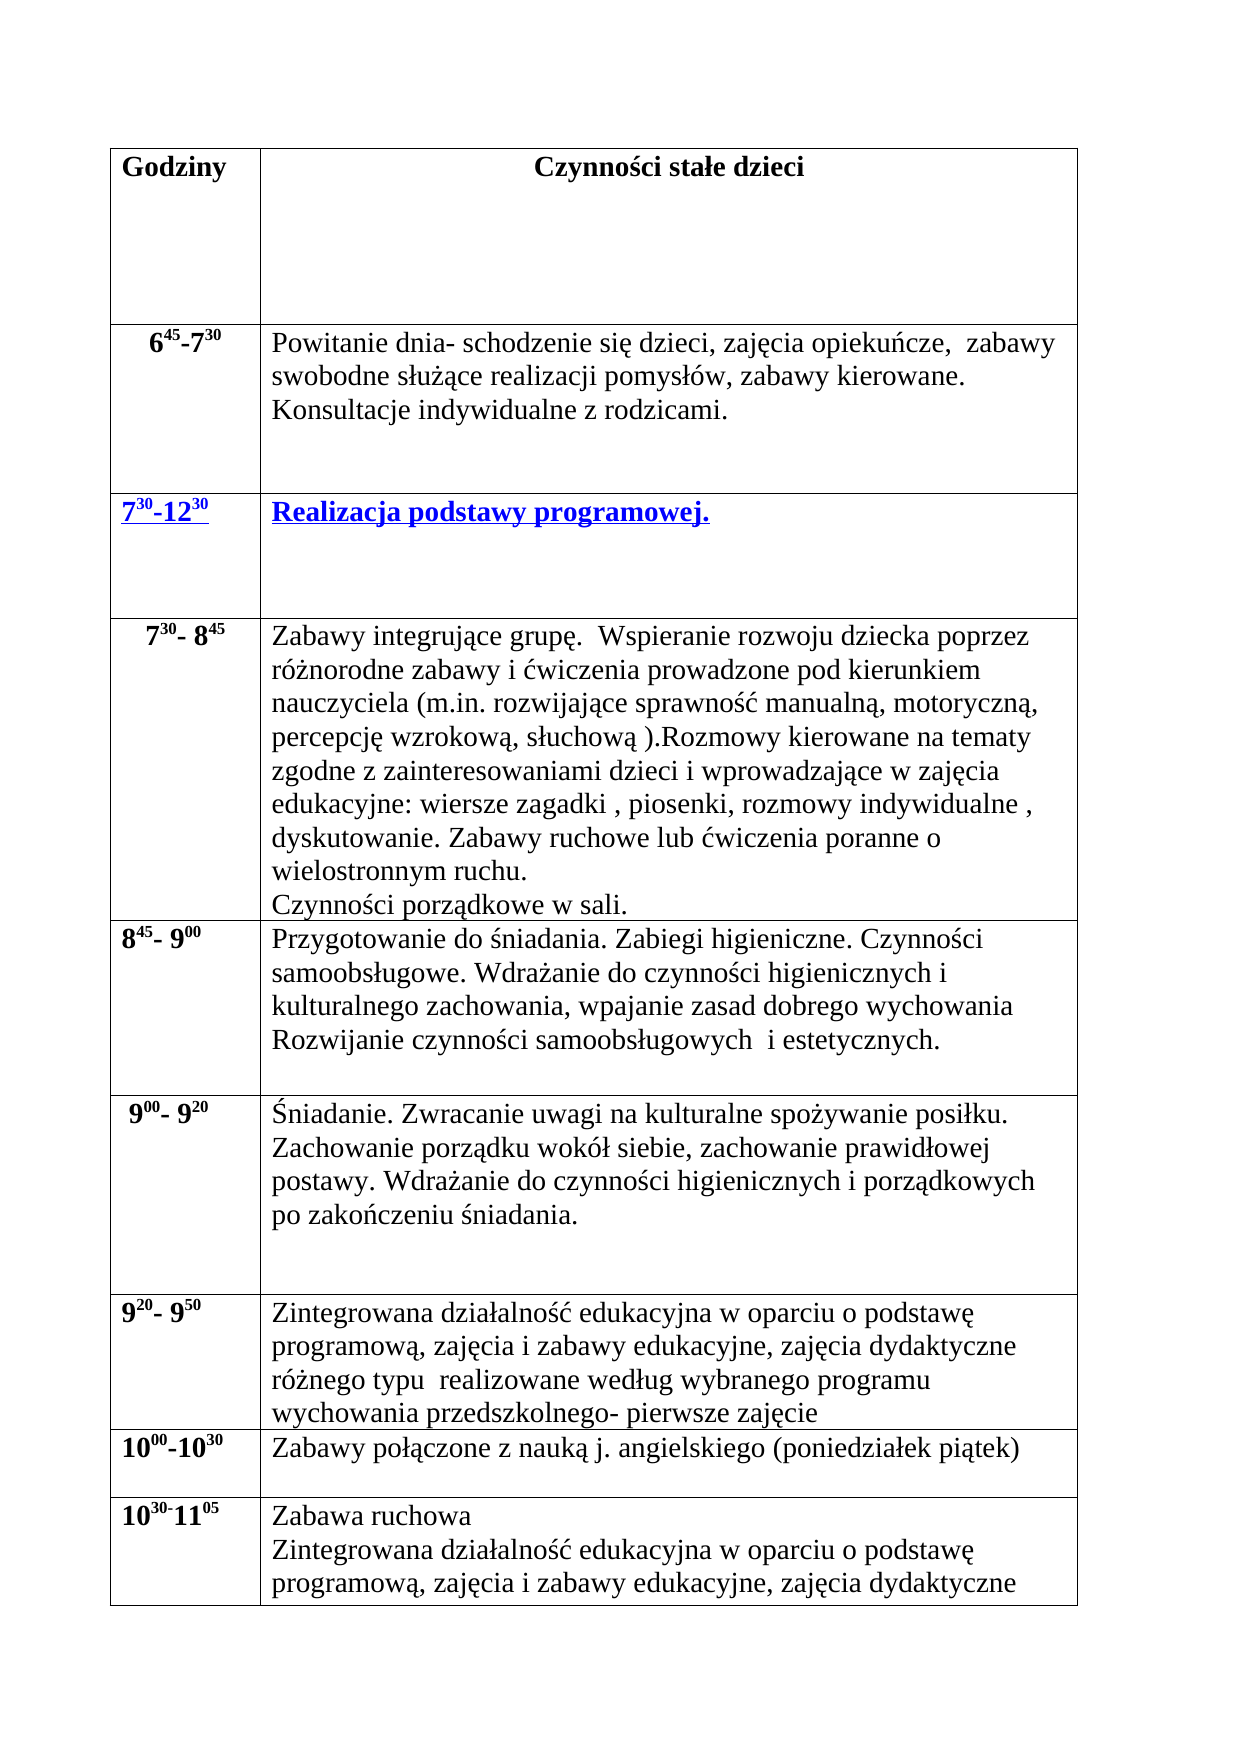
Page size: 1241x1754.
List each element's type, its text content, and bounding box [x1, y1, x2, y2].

table_header Czynności stałe dzieci [261, 149, 1077, 324]
table_cell Realizacja podstawy programowej. [261, 494, 1077, 617]
table_header Godziny [111, 149, 260, 324]
table_cell 730- 845 [111, 619, 260, 920]
table_cell 920- 950 [111, 1295, 260, 1429]
table_cell 900- 920 [111, 1096, 260, 1294]
table_cell Zabawy połączone z nauką j. angielskiego (poniedziałek piątek) [261, 1430, 1077, 1497]
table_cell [261, 1498, 1077, 1605]
table_cell 1000-1030 [111, 1430, 260, 1497]
table_cell Śniadanie. Zwracanie uwagi na kulturalne spożywanie posiłku. Zachowanie porządku wokół siebie, zachowanie prawidłowej postawy. Wdrażanie do czynności higienicznych i porządkowych po zakończeniu śniadania. [261, 1096, 1077, 1294]
table_cell 730-1230 [111, 494, 260, 617]
table_cell 845- 900 [111, 921, 260, 1095]
table_cell Zabawy integrujące grupę. Wspieranie rozwoju dziecka poprzez różnorodne zabawy i ćwiczenia prowadzone pod kierunkiem nauczyciela (m.in. rozwijające sprawność manualną, motoryczną, percepcję wzrokową, słuchową ).Rozmowy kierowane na tematy zgodne z zainteresowaniami dzieci i wprowadzające w zajęcia edukacyjne: wiersze zagadki , piosenki, rozmowy indywidualne , dyskutowanie. Zabawy ruchowe lub ćwiczenia poranne o wielostronnym ruchu. Czynności porządkowe w sali. [261, 619, 1077, 920]
table_cell 645-730 [111, 325, 260, 493]
table_cell 1030-1105 [111, 1498, 260, 1605]
table_cell Powitanie dnia- schodzenie się dzieci, zajęcia opiekuńcze, zabawy swobodne służące realizacji pomysłów, zabawy kierowane. Konsultacje indywidualne z rodzicami. [261, 325, 1077, 493]
table_cell Zintegrowana działalność edukacyjna w oparciu o podstawę programową, zajęcia i zabawy edukacyjne, zajęcia dydaktyczne różnego typu realizowane według wybranego programu wychowania przedszkolnego- pierwsze zajęcie [261, 1295, 1077, 1429]
table_cell Przygotowanie do śniadania. Zabiegi higieniczne. Czynności samoobsługowe. Wdrażanie do czynności higienicznych i kulturalnego zachowania, wpajanie zasad dobrego wychowania Rozwijanie czynności samoobsługowych i estetycznych. [261, 921, 1077, 1095]
